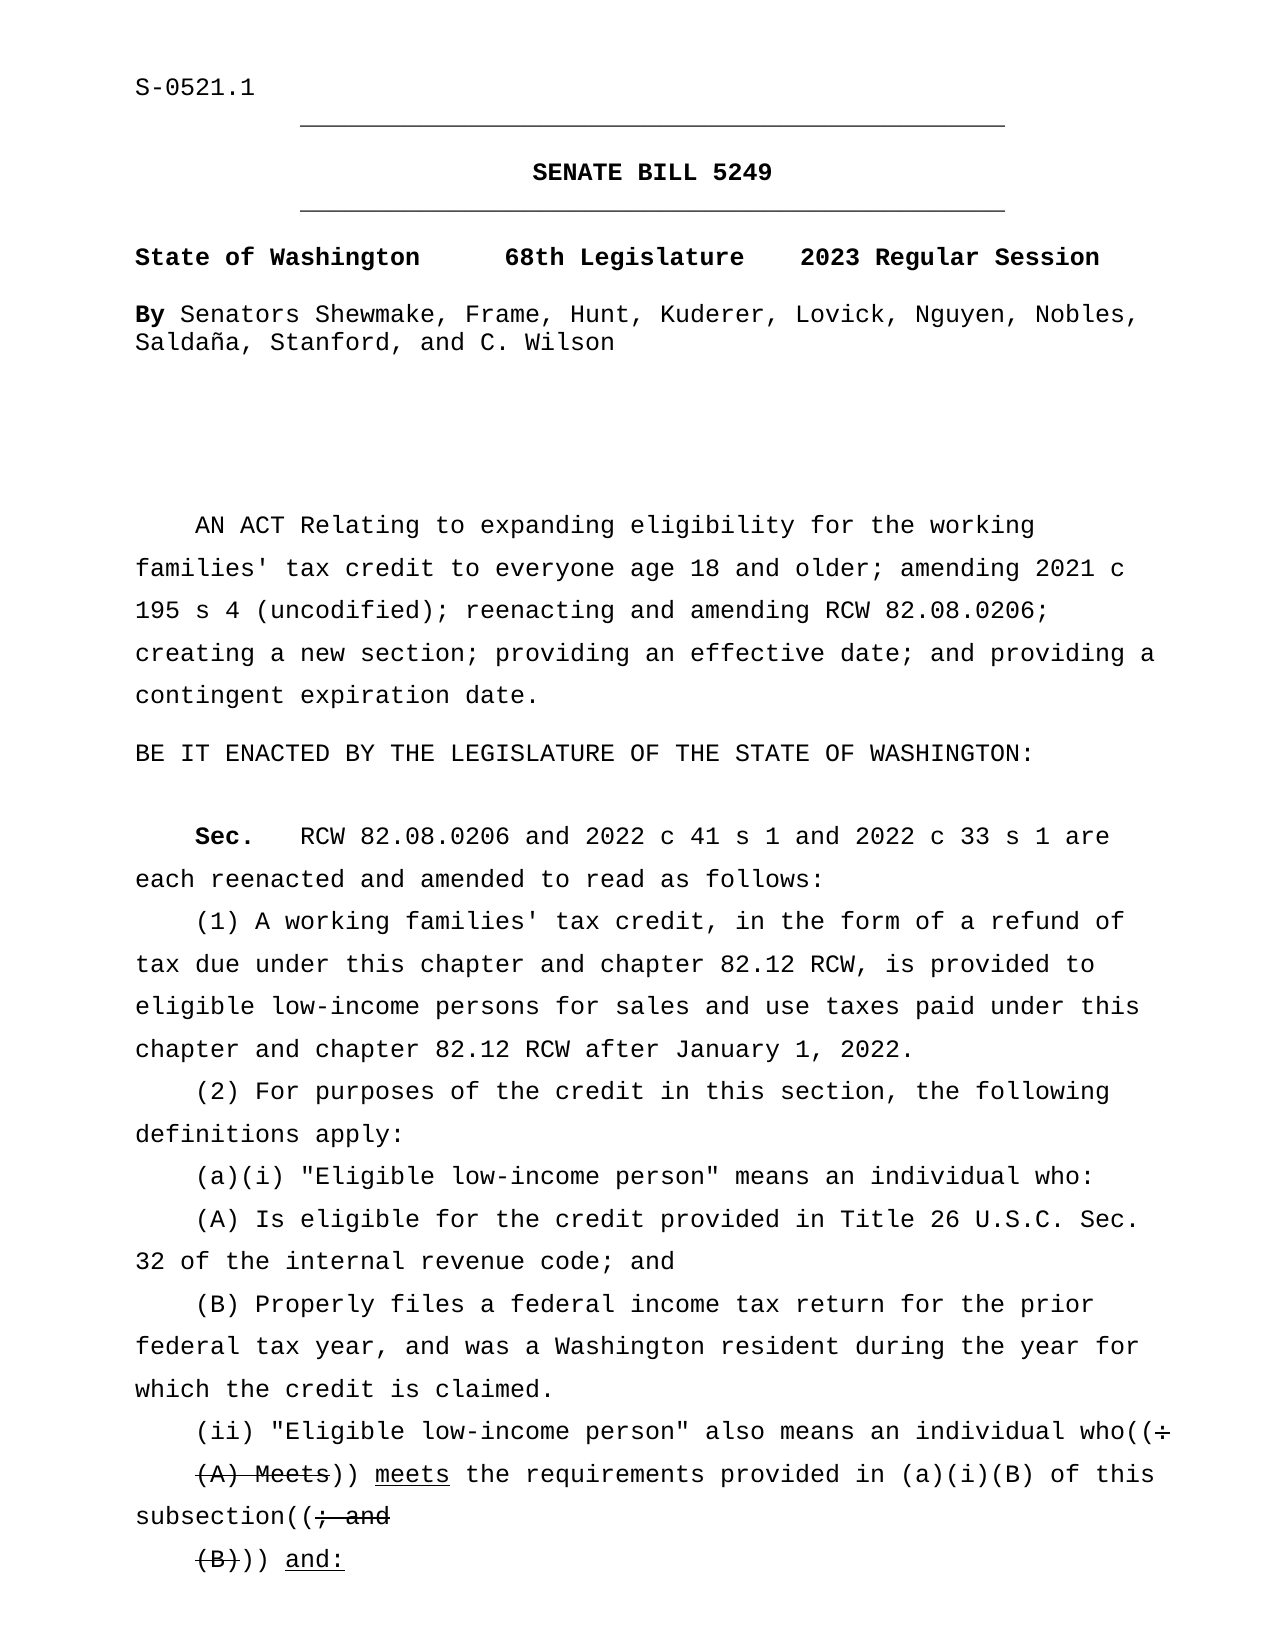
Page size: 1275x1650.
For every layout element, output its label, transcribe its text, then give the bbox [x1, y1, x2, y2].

text (B) Properly files a federal income tax return for the prior federal tax year, and was a Washington resident during the year for which the credit is claimed. [135, 1278, 1170, 1406]
text BE IT ENACTED BY THE LEGISLATURE OF THE STATE OF WASHINGTON: [135, 741, 1170, 769]
text (2) For purposes of the credit in this section, the following definitions apply: [135, 1066, 1170, 1151]
text S-0521.1 [135, 75, 1170, 103]
text (a)(i) "Eligible low-income person" means an individual who: [135, 1151, 1170, 1193]
text (A) Meets)) meets the requirements provided in (a)(i)(B) of this subsection((; and [135, 1448, 1170, 1533]
text (1) A working families' tax credit, in the form of a refund of tax due under this chapter and chapter 82.12 RCW, is provided to eligible low-income persons for sales and use taxes paid under this chapter and chapter 82.12 RCW after January 1, 2022. [135, 896, 1170, 1066]
text (A) Is eligible for the credit provided in Title 26 U.S.C. Sec. 32 of the internal revenue code; and [135, 1193, 1170, 1278]
text _______________________________________________ [135, 103, 1170, 132]
text SENATE BILL 5249 [135, 160, 1170, 188]
text _______________________________________________ [135, 188, 1170, 217]
text (ii) "Eligible low-income person" also means an individual who((: [135, 1406, 1170, 1448]
text (B))) and: [135, 1533, 1170, 1576]
text By Senators Shewmake, Frame, Hunt, Kuderer, Lovick, Nguyen, Nobles, Saldaña, Stanford, and C. Wilson [135, 302, 1170, 358]
text Sec. RCW 82.08.0206 and 2022 c 41 s 1 and 2022 c 33 s 1 are each reenacted and amended to read as follows: [135, 811, 1170, 896]
text State of Washington 68th Legislature 2023 Regular Session [135, 245, 1170, 273]
text AN ACT Relating to expanding eligibility for the working families' tax credit to everyone age 18 and older; amending 2021 c 195 s 4 (uncodified); reenacting and amending RCW 82.08.0206; creating a new section; providing an effective date; and providing a contingent expiration date. [135, 500, 1170, 712]
